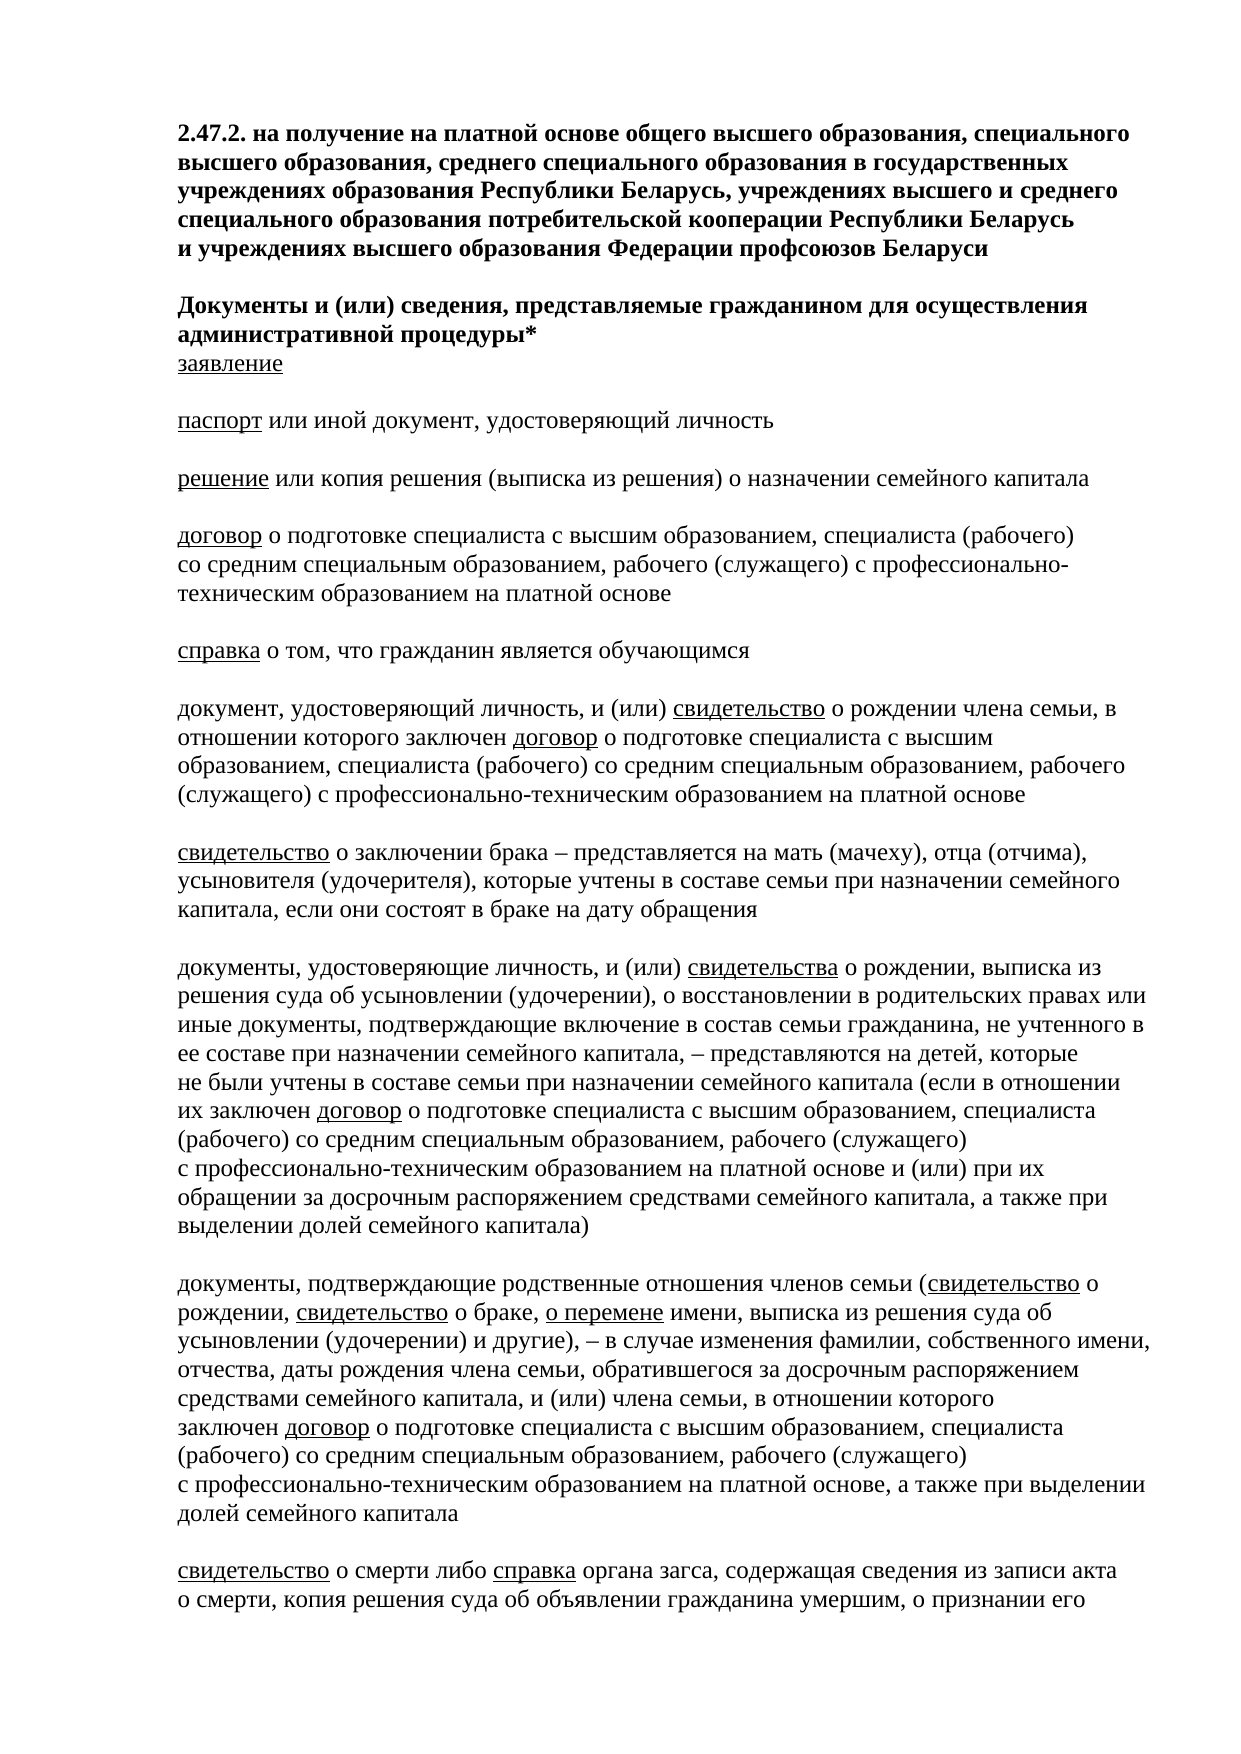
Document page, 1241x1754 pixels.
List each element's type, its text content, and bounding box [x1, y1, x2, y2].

text 2.47.2. на получение на платной основе общего высшего образования, специального высшего образования, среднего специального образования в государственных учреждениях образования Республики Беларусь, учреждениях высшего и среднего специального образования потребительской кооперации Республики Беларусь и учреждениях высшего образования Федерации профсоюзов Беларуси [177, 118, 1152, 262]
text Документы и (или) сведения, представляемые гражданином для осуществления административной процедуры* [177, 291, 1152, 348]
